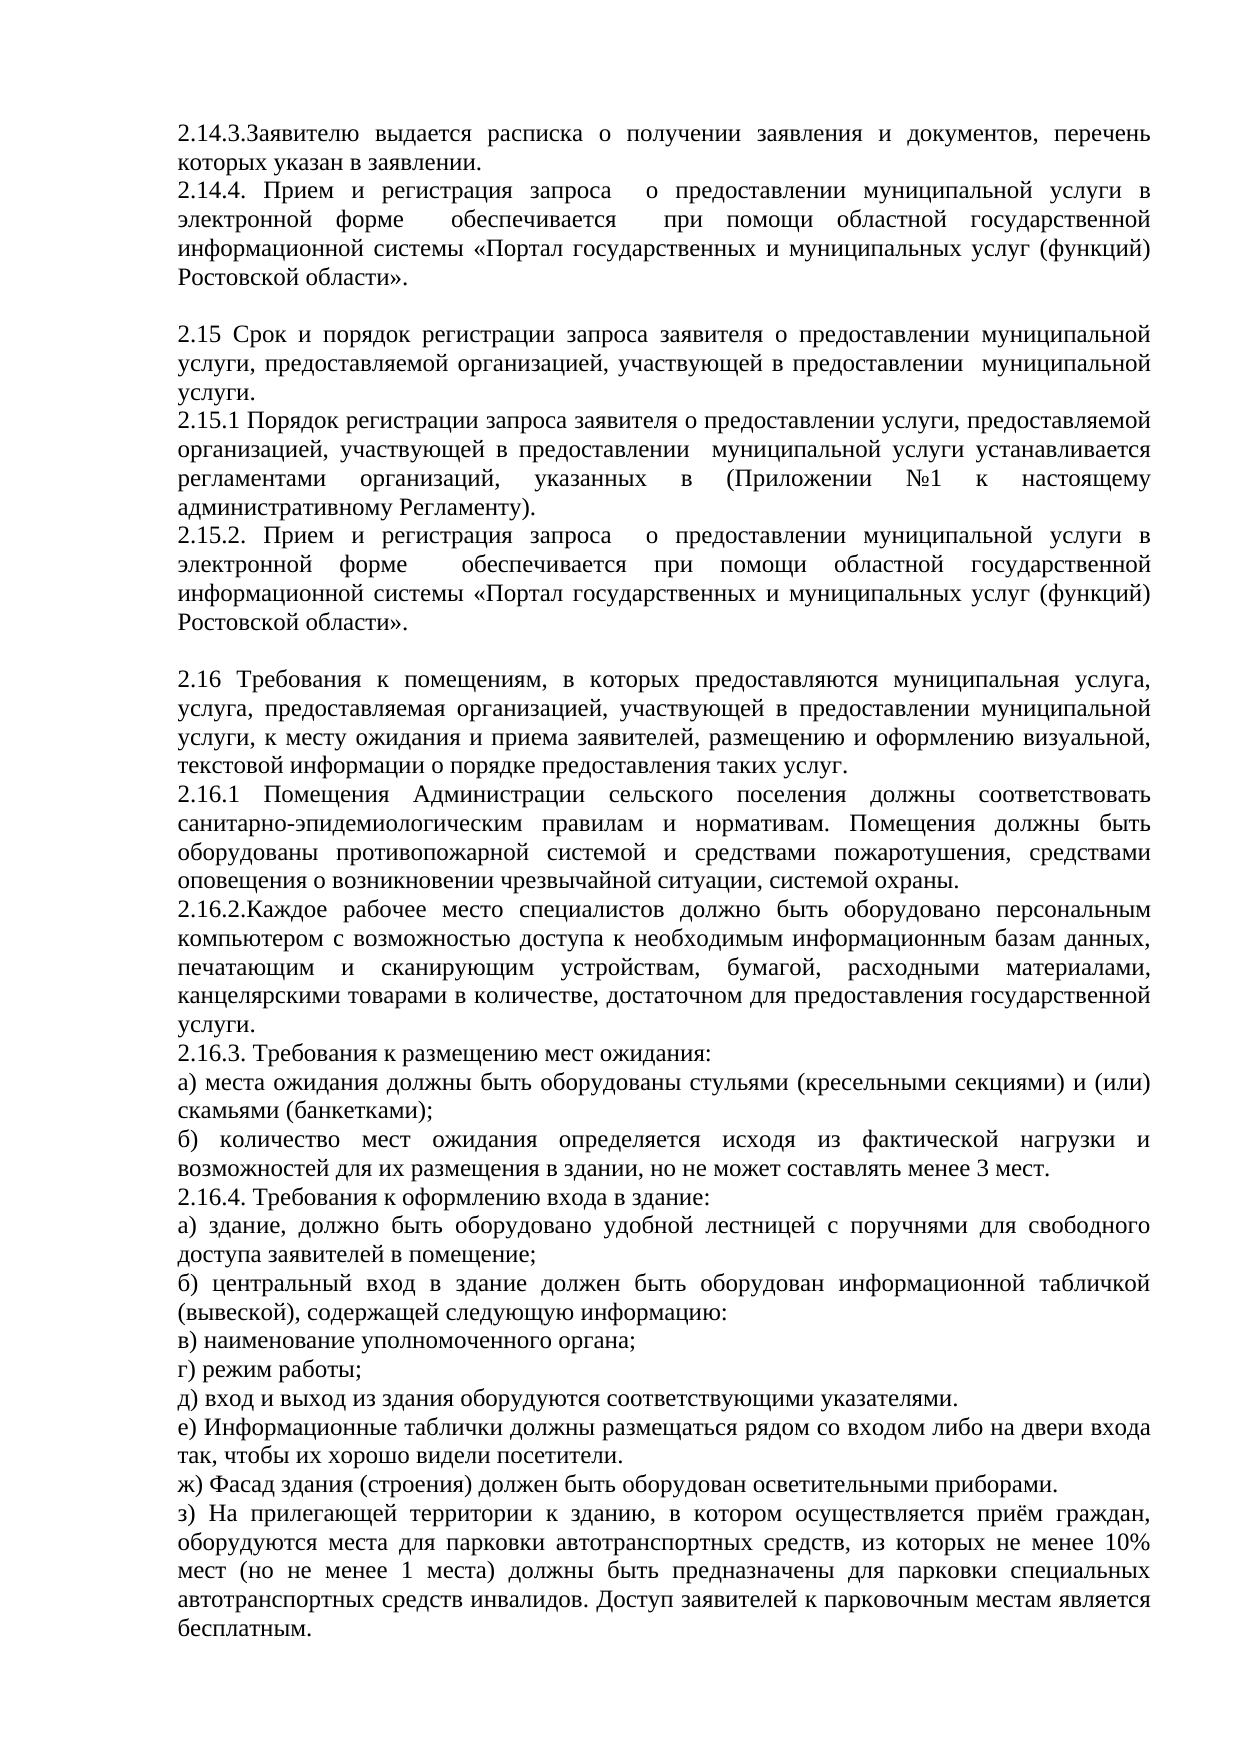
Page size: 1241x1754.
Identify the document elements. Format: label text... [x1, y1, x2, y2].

text б) количество мест ожидания определяется исходя из фактической нагрузки и возможностей для их размещения в здании, но не может составлять менее 3 мест. [177, 1124, 1152, 1182]
text 2.16.2.Каждое рабочее место специалистов должно быть оборудовано персональным компьютером с возможностью доступа к необходимым информационным базам данных, печатающим и сканирующим устройствам, бумагой, расходными материалами, канцелярскими товарами в количестве, достаточном для предоставления государственной услуги. [177, 894, 1152, 1038]
text а) места ожидания должны быть оборудованы стульями (кресельными секциями) и (или) скамьями (банкетками); [177, 1067, 1152, 1124]
text д) вход и выход из здания оборудуются соответствующими указателями. [177, 1383, 1152, 1412]
text 2.16.3. Требования к размещению мест ожидания: [177, 1038, 1152, 1067]
text а) здание, должно быть оборудовано удобной лестницей с поручнями для свободного доступа заявителей в помещение; [177, 1211, 1152, 1268]
text г) режим работы; [177, 1354, 1152, 1383]
text 2.14.3.Заявителю выдается расписка о получении заявления и документов, перечень которых указан в заявлении. [177, 118, 1152, 176]
text 2.15.2. Прием и регистрация запроса о предоставлении муниципальной услуги в электронной форме обеспечивается при помощи областной государственной информационной системы «Портал государственных и муниципальных услуг (функций) Ростовской области». [177, 521, 1152, 636]
text 2.15.1 Порядок регистрации запроса заявителя о предоставлении услуги, предоставляемой организацией, участвующей в предоставлении муниципальной услуги устанавливается регламентами организаций, указанных в (Приложении №1 к настоящему административному Регламенту). [177, 406, 1152, 521]
text 2.14.4. Прием и регистрация запроса о предоставлении муниципальной услуги в электронной форме обеспечивается при помощи областной государственной информационной системы «Портал государственных и муниципальных услуг (функций) Ростовской области». [177, 176, 1152, 291]
text 2.15 Срок и порядок регистрации запроса заявителя о предоставлении муниципальной услуги, предоставляемой организацией, участвующей в предоставлении муниципальной услуги. [177, 319, 1152, 406]
text з) На прилегающей территории к зданию, в котором осуществляется приём граждан, оборудуются места для парковки автотранспортных средств, из которых не менее 10% мест (но не менее 1 места) должны быть предназначены для парковки специальных автотранспортных средств инвалидов. Доступ заявителей к парковочным местам является бесплатным. [177, 1498, 1152, 1642]
text в) наименование уполномоченного органа; [177, 1326, 1152, 1354]
text 2.16.4. Требования к оформлению входа в здание: [177, 1182, 1152, 1211]
text ж) Фасад здания (строения) должен быть оборудован осветительными приборами. [177, 1469, 1152, 1498]
text е) Информационные таблички должны размещаться рядом со входом либо на двери входа так, чтобы их хорошо видели посетители. [177, 1412, 1152, 1469]
text б) центральный вход в здание должен быть оборудован информационной табличкой (вывеской), содержащей следующую информацию: [177, 1268, 1152, 1326]
text 2.16 Требования к помещениям, в которых предоставляются муниципальная услуга, услуга, предоставляемая организацией, участвующей в предоставлении муниципальной услуги, к месту ожидания и приема заявителей, размещению и оформлению визуальной, текстовой информации о порядке предоставления таких услуг. [177, 664, 1152, 779]
text 2.16.1 Помещения Администрации сельского поселения должны соответствовать санитарно-эпидемиологическим правилам и нормативам. Помещения должны быть оборудованы противопожарной системой и средствами пожаротушения, средствами оповещения о возникновении чрезвычайной ситуации, системой охраны. [177, 779, 1152, 894]
